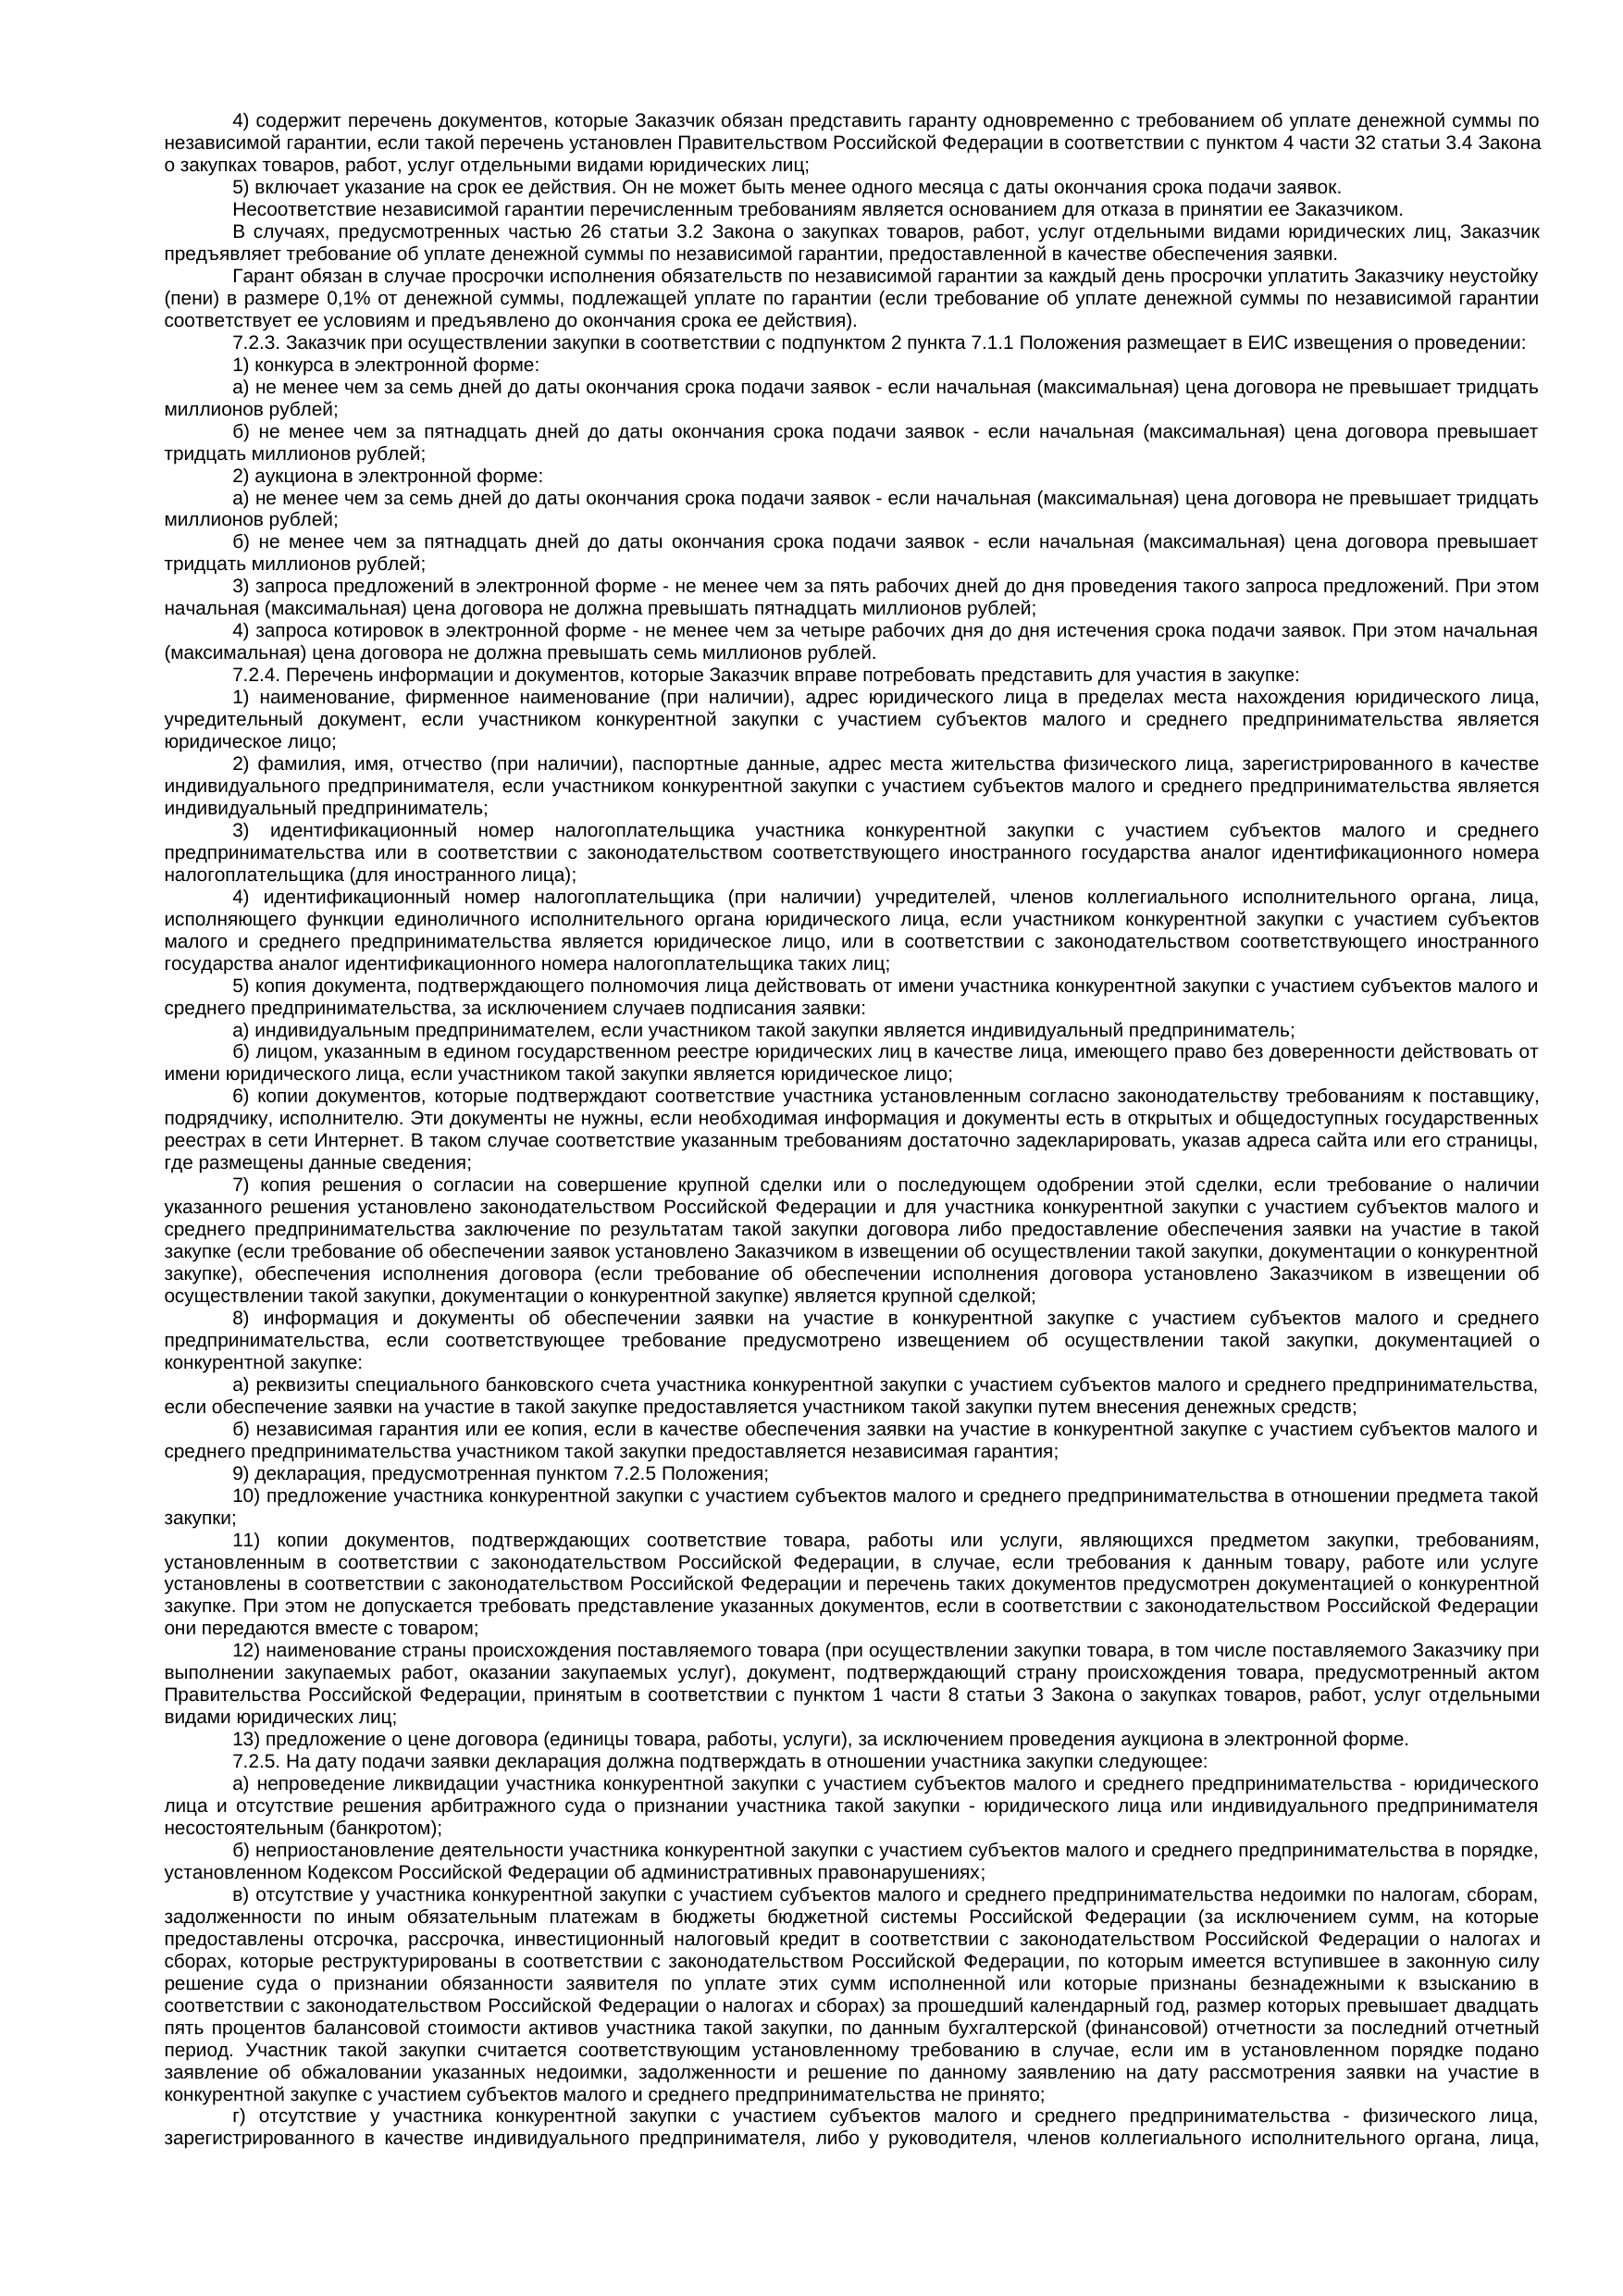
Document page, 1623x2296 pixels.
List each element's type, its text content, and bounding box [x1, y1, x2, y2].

text 2) фамилия, имя, отчество (при наличии), паспортные данные, адрес места жительства физического лица, зарегистрированного в качестве индивидуального предпринимателя, если участником конкурентной закупки с участием субъектов малого и среднего предпринимательства является индивидуальный предприниматель; [164, 752, 1541, 819]
text б) не менее чем за пятнадцать дней до даты окончания срока подачи заявок - если начальная (максимальная) цена договора превышает тридцать миллионов рублей; [164, 530, 1541, 575]
text 7.2.4. Перечень информации и документов, которые Заказчик вправе потребовать представить для участия в закупке: [164, 664, 1541, 686]
text 8) информация и документы об обеспечении заявки на участие в конкурентной закупке с участием субъектов малого и среднего предпринимательства, если соответствующее требование предусмотрено извещением об осуществлении такой закупки, документацией о конкурентной закупке: [164, 1307, 1541, 1373]
text 7.2.3. Заказчик при осуществлении закупки в соответствии с подпунктом 2 пункта 7.1.1 Положения размещает в ЕИС извещения о проведении: [164, 331, 1541, 354]
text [164, 2104, 1541, 2149]
text б) независимая гарантия или ее копия, если в качестве обеспечения заявки на участие в конкурентной закупке с участием субъектов малого и среднего предпринимательства участником такой закупки предоставляется независимая гарантия; [164, 1418, 1541, 1461]
text 7.2.5. На дату подачи заявки декларация должна подтверждать в отношении участника закупки следующее: [164, 1750, 1541, 1772]
text б) не менее чем за пятнадцать дней до даты окончания срока подачи заявок - если начальная (максимальная) цена договора превышает тридцать миллионов рублей; [164, 419, 1541, 464]
text 3) идентификационный номер налогоплательщика участника конкурентной закупки с участием субъектов малого и среднего предпринимательства или в соответствии с законодательством соответствующего иностранного государства аналог идентификационного номера налогоплательщика (для иностранного лица); [164, 819, 1541, 886]
text 7) копия решения о согласии на совершение крупной сделки или о последующем одобрении этой сделки, если требование о наличии указанного решения установлено законодательством Российской Федерации и для участника конкурентной закупки с участием субъектов малого и среднего предпринимательства заключение по результатам такой закупки договора либо предоставление обеспечения заявки на участие в такой закупке (если требование об обеспечении заявок установлено Заказчиком в извещении об осуществлении такой закупки, документации о конкурентной закупке), обеспечения исполнения договора (если требование об обеспечении исполнения договора установлено Заказчиком в извещении об осуществлении такой закупки, документации о конкурентной закупке) является крупной сделкой; [164, 1173, 1541, 1307]
text 11) копии документов, подтверждающих соответствие товара, работы или услуги, являющихся предметом закупки, требованиям, установленным в соответствии с законодательством Российской Федерации, в случае, если требования к данным товару, работе или услуге установлены в соответствии с законодательством Российской Федерации и перечень таких документов предусмотрен документацией о конкурентной закупке. При этом не допускается требовать представление указанных документов, если в соответствии с законодательством Российской Федерации они передаются вместе с товаром; [164, 1528, 1541, 1639]
text 6) копии документов, которые подтверждают соответствие участника установленным согласно законодательству требованиям к поставщику, подрядчику, исполнителю. Эти документы не нужны, если необходимая информация и документы есть в открытых и общедоступных государственных реестрах в сети Интернет. В таком случае соответствие указанным требованиям достаточно задекларировать, указав адреса сайта или его страницы, где размещены данные сведения; [164, 1085, 1541, 1173]
text а) не менее чем за семь дней до даты окончания срока подачи заявок - если начальная (максимальная) цена договора не превышает тридцать миллионов рублей; [164, 376, 1541, 419]
text а) не менее чем за семь дней до даты окончания срока подачи заявок - если начальная (максимальная) цена договора не превышает тридцать миллионов рублей; [164, 486, 1541, 530]
text 12) наименование страны происхождения поставляемого товара (при осуществлении закупки товара, в том числе поставляемого Заказчику при выполнении закупаемых работ, оказании закупаемых услуг), документ, подтверждающий страну происхождения товара, предусмотренный актом Правительства Российской Федерации, принятым в соответствии с пунктом 1 части 8 статьи 3 Закона о закупках товаров, работ, услуг отдельными видами юридических лиц; [164, 1639, 1541, 1728]
text в) отсутствие у участника конкурентной закупки с участием субъектов малого и среднего предпринимательства недоимки по налогам, сборам, задолженности по иным обязательным платежам в бюджеты бюджетной системы Российской Федерации (за исключением сумм, на которые предоставлены отсрочка, рассрочка, инвестиционный налоговый кредит в соответствии с законодательством Российской Федерации о налогах и сборах, которые реструктурированы в соответствии с законодательством Российской Федерации, по которым имеется вступившее в законную силу решение суда о признании обязанности заявителя по уплате этих сумм исполненной или которые признаны безнадежными к взысканию в соответствии с законодательством Российской Федерации о налогах и сборах) за прошедший календарный год, размер которых превышает двадцать пять процентов балансовой стоимости активов участника такой закупки, по данным бухгалтерской (финансовой) отчетности за последний отчетный период. Участник такой закупки считается соответствующим установленному требованию в случае, если им в установленном порядке подано заявление об обжаловании указанных недоимки, задолженности и решение по данному заявлению на дату рассмотрения заявки на участие в конкурентной закупке с участием субъектов малого и среднего предпринимательства не принято; [164, 1883, 1541, 2104]
text б) неприостановление деятельности участника конкурентной закупки с участием субъектов малого и среднего предпринимательства в порядке, установленном Кодексом Российской Федерации об административных правонарушениях; [164, 1839, 1541, 1883]
text 4) идентификационный номер налогоплательщика (при наличии) учредителей, членов коллегиального исполнительного органа, лица, исполняющего функции единоличного исполнительного органа юридического лица, если участником конкурентной закупки с участием субъектов малого и среднего предпринимательства является юридическое лицо, или в соответствии с законодательством соответствующего иностранного государства аналог идентификационного номера налогоплательщика таких лиц; [164, 886, 1541, 974]
text б) лицом, указанным в едином государственном реестре юридических лиц в качестве лица, имеющего право без доверенности действовать от имени юридического лица, если участником такой закупки является юридическое лицо; [164, 1040, 1541, 1085]
text Несоответствие независимой гарантии перечисленным требованиям является основанием для отказа в принятии ее Заказчиком. [164, 198, 1541, 220]
text 5) копия документа, подтверждающего полномочия лица действовать от имени участника конкурентной закупки с участием субъектов малого и среднего предпринимательства, за исключением случаев подписания заявки: [164, 974, 1541, 1018]
text 4) содержит перечень документов, которые Заказчик обязан представить гаранту одновременно с требованием об уплате денежной суммы по независимой гарантии, если такой перечень установлен Правительством Российской Федерации в соответствии с пунктом 4 части 32 статьи 3.4 Закона о закупках товаров, работ, услуг отдельными видами юридических лиц; [164, 109, 1541, 176]
text Гарант обязан в случае просрочки исполнения обязательств по независимой гарантии за каждый день просрочки уплатить Заказчику неустойку (пени) в размере 0,1% от денежной суммы, подлежащей уплате по гарантии (если требование об уплате денежной суммы по независимой гарантии соответствует ее условиям и предъявлено до окончания срока ее действия). [164, 265, 1541, 331]
text 2) аукциона в электронной форме: [164, 464, 1541, 486]
text 1) наименование, фирменное наименование (при наличии), адрес юридического лица в пределах места нахождения юридического лица, учредительный документ, если участником конкурентной закупки с участием субъектов малого и среднего предпринимательства является юридическое лицо; [164, 686, 1541, 752]
text 4) запроса котировок в электронной форме - не менее чем за четыре рабочих дня до дня истечения срока подачи заявок. При этом начальная (максимальная) цена договора не должна превышать семь миллионов рублей. [164, 619, 1541, 664]
text а) непроведение ликвидации участника конкурентной закупки с участием субъектов малого и среднего предпринимательства - юридического лица и отсутствие решения арбитражного суда о признании участника такой закупки - юридического лица или индивидуального предпринимателя несостоятельным (банкротом); [164, 1772, 1541, 1839]
text а) реквизиты специального банковского счета участника конкурентной закупки с участием субъектов малого и среднего предпринимательства, если обеспечение заявки на участие в такой закупке предоставляется участником такой закупки путем внесения денежных средств; [164, 1373, 1541, 1418]
text 13) предложение о цене договора (единицы товара, работы, услуги), за исключением проведения аукциона в электронной форме. [164, 1728, 1541, 1750]
text а) индивидуальным предпринимателем, если участником такой закупки является индивидуальный предприниматель; [164, 1018, 1541, 1040]
text 10) предложение участника конкурентной закупки с участием субъектов малого и среднего предпринимательства в отношении предмета такой закупки; [164, 1483, 1541, 1528]
text В случаях, предусмотренных частью 26 статьи 3.2 Закона о закупках товаров, работ, услуг отдельными видами юридических лиц, Заказчик предъявляет требование об уплате денежной суммы по независимой гарантии, предоставленной в качестве обеспечения заявки. [164, 220, 1541, 265]
text 1) конкурса в электронной форме: [164, 354, 1541, 376]
text 9) декларация, предусмотренная пунктом 7.2.5 Положения; [164, 1461, 1541, 1483]
text 3) запроса предложений в электронной форме - не менее чем за пять рабочих дней до дня проведения такого запроса предложений. При этом начальная (максимальная) цена договора не должна превышать пятнадцать миллионов рублей; [164, 575, 1541, 619]
text 5) включает указание на срок ее действия. Он не может быть менее одного месяца с даты окончания срока подачи заявок. [164, 176, 1541, 198]
